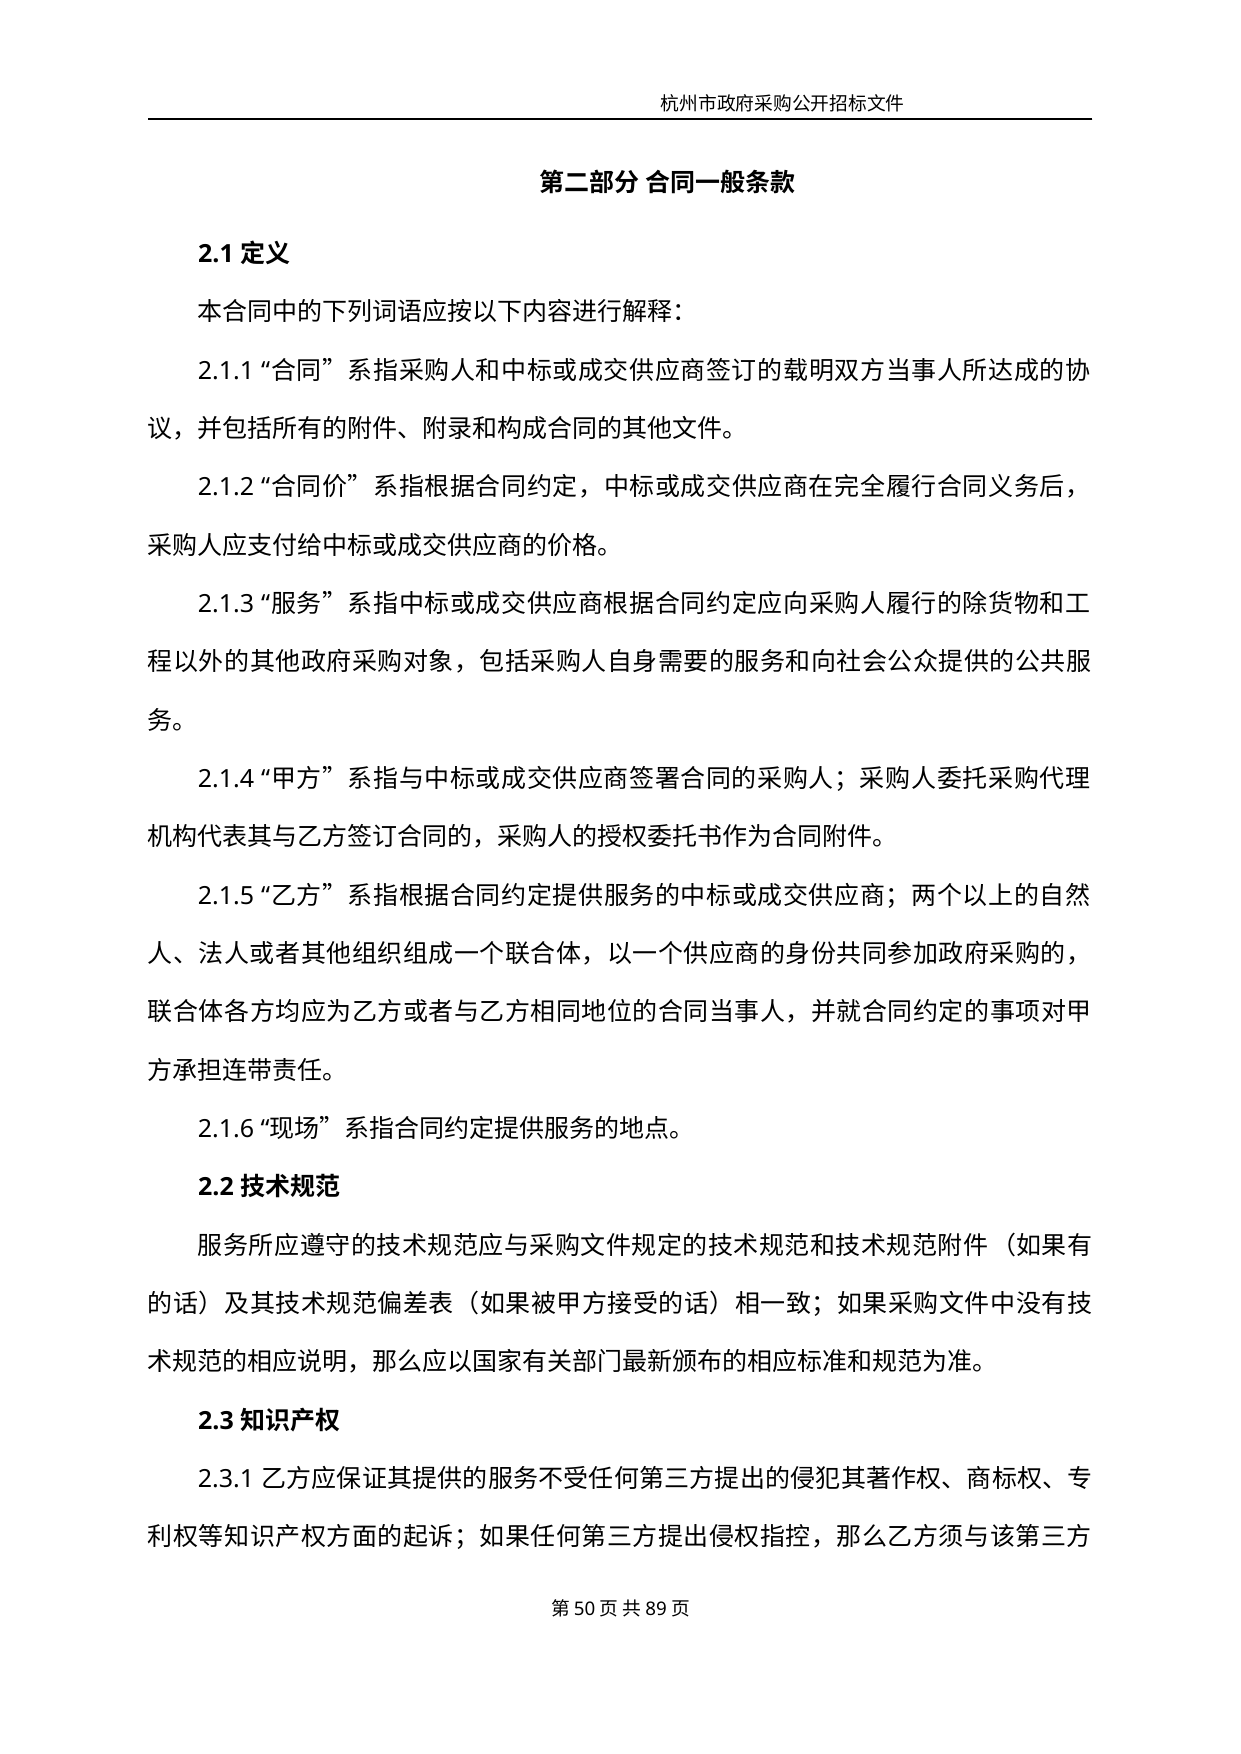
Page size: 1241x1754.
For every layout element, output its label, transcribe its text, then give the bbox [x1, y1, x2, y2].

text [148, 1441, 1092, 1557]
text 2.1.4 “甲方”系指与中标或成交供应商签署合同的采购人；采购人委托采购代理机构代表其与乙方签订合同的，采购人的授权委托书作为合同附件。 [148, 741, 1092, 857]
text 2.1.3 “服务”系指中标或成交供应商根据合同约定应向采购人履行的除货物和工程以外的其他政府采购对象，包括采购人自身需要的服务和向社会公众提供的公共服务。 [148, 566, 1092, 741]
text 本合同中的下列词语应按以下内容进行解释： [148, 274, 1092, 332]
text 2.1.1 “合同”系指采购人和中标或成交供应商签订的载明双方当事人所达成的协议，并包括所有的附件、附录和构成合同的其他文件。 [148, 332, 1092, 449]
text 第二部分 合同一般条款 [191, 145, 1092, 203]
text 2.1.2 “合同价”系指根据合同约定，中标或成交供应商在完全履行合同义务后，采购人应支付给中标或成交供应商的价格。 [148, 449, 1092, 566]
text 2.1 定义 [148, 216, 1092, 274]
text 2.2 技术规范 [148, 1149, 1092, 1207]
text 2.1.5 “乙方”系指根据合同约定提供服务的中标或成交供应商；两个以上的自然人、法人或者其他组织组成一个联合体，以一个供应商的身份共同参加政府采购的，联合体各方均应为乙方或者与乙方相同地位的合同当事人，并就合同约定的事项对甲方承担连带责任。 [148, 857, 1092, 1091]
text 2.1.6 “现场”系指合同约定提供服务的地点。 [148, 1091, 1092, 1149]
text 服务所应遵守的技术规范应与采购文件规定的技术规范和技术规范附件（如果有的话）及其技术规范偏差表（如果被甲方接受的话）相一致；如果采购文件中没有技术规范的相应说明，那么应以国家有关部门最新颁布的相应标准和规范为准。 [148, 1207, 1092, 1382]
text 2.3 知识产权 [148, 1382, 1092, 1441]
